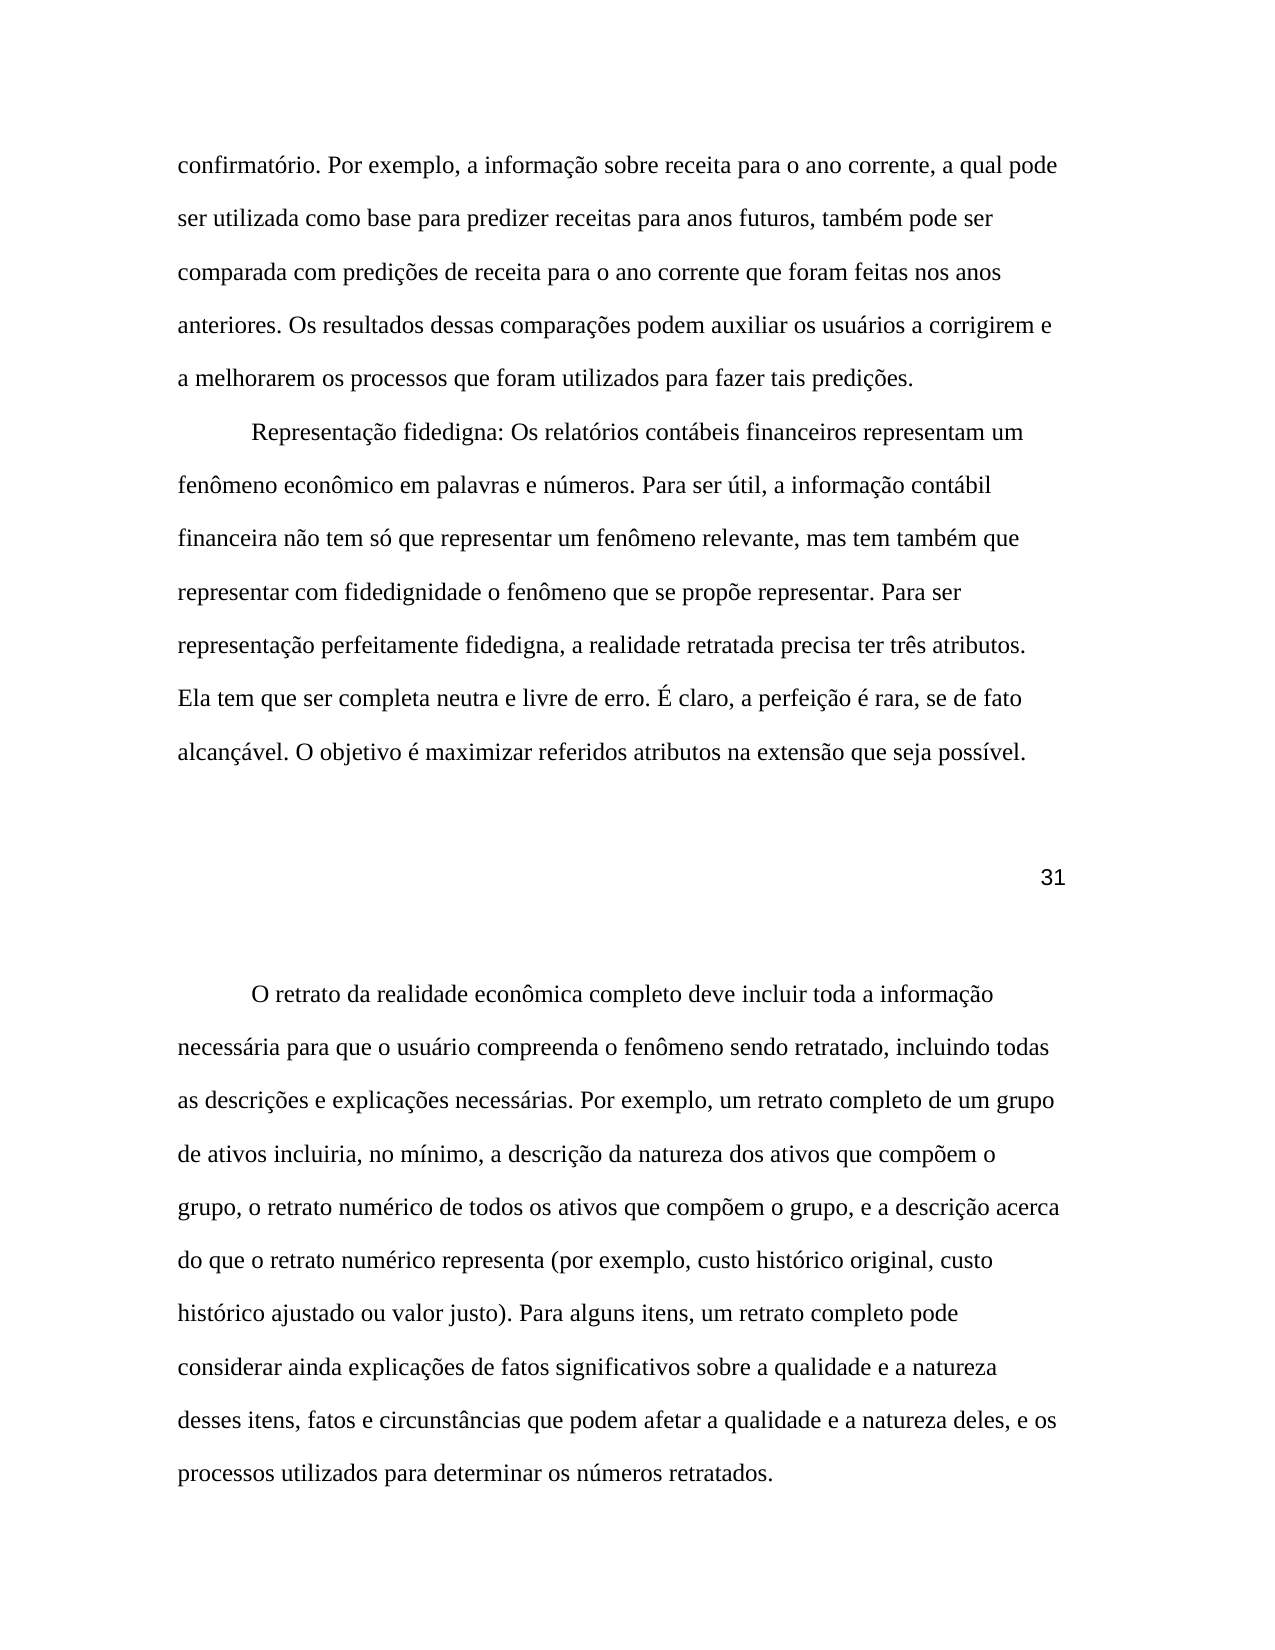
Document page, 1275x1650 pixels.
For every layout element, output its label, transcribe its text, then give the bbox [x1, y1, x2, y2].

text financeira não tem só que representar um fenômeno relevante, mas tem também que [177, 523, 1097, 552]
text de ativos incluiria, no mínimo, a descrição da natureza dos ativos que compõem o [177, 1139, 1098, 1167]
text as descrições e explicações necessárias. Por exemplo, um retrato completo de um grupo [177, 1086, 1097, 1114]
text processos utilizados para determinar os números retratados. [177, 1458, 808, 1487]
text alcançável. O objetivo é maximizar referidos atributos na extensão que seja possível. [177, 737, 1061, 765]
text Ela tem que ser completa neutra e livre de erro. É claro, a perfeição é rara, se de fato [177, 683, 1097, 712]
text comparada com predições de receita para o ano corrente que foram feitas nos anos [177, 257, 1096, 286]
text representação perfeitamente fidedigna, a realidade retratada precisa ter três atributos. [177, 630, 1097, 659]
text histórico ajustado ou valor justo). Para alguns itens, um retrato completo pode [177, 1298, 1097, 1327]
text ser utilizada como base para predizer receitas para anos futuros, também pode ser [177, 203, 1098, 232]
text fenômeno econômico em palavras e números. Para ser útil, a informação contábil [177, 470, 1098, 499]
text O retrato da realidade econômica completo deve incluir toda a informação [251, 979, 1097, 1007]
text Representação fidedigna: Os relatórios contábeis financeiros representam um [251, 417, 1097, 446]
text desses itens, fatos e circunstâncias que podem afetar a qualidade e a natureza deles, e os [177, 1405, 1097, 1434]
text do que o retrato numérico representa (por exemplo, custo histórico original, custo [177, 1246, 1098, 1274]
text representar com fidedignidade o fenômeno que se propõe representar. Para ser [177, 577, 1097, 605]
text 31 [1040, 864, 1097, 890]
text considerar ainda explicações de fatos significativos sobre a qualidade e a natureza [177, 1352, 1097, 1381]
text anteriores. Os resultados dessas comparações podem auxiliar os usuários a corrigirem e [177, 310, 1097, 339]
text a melhorarem os processos que foram utilizados para fazer tais predições. [177, 363, 948, 392]
text necessária para que o usuário compreenda o fenômeno sendo retratado, incluindo todas [177, 1032, 1098, 1061]
text confirmatório. Por exemplo, a informação sobre receita para o ano corrente, a qual pode [177, 150, 1097, 179]
text grupo, o retrato numérico de todos os ativos que compõem o grupo, e a descrição acerca [177, 1192, 1097, 1221]
